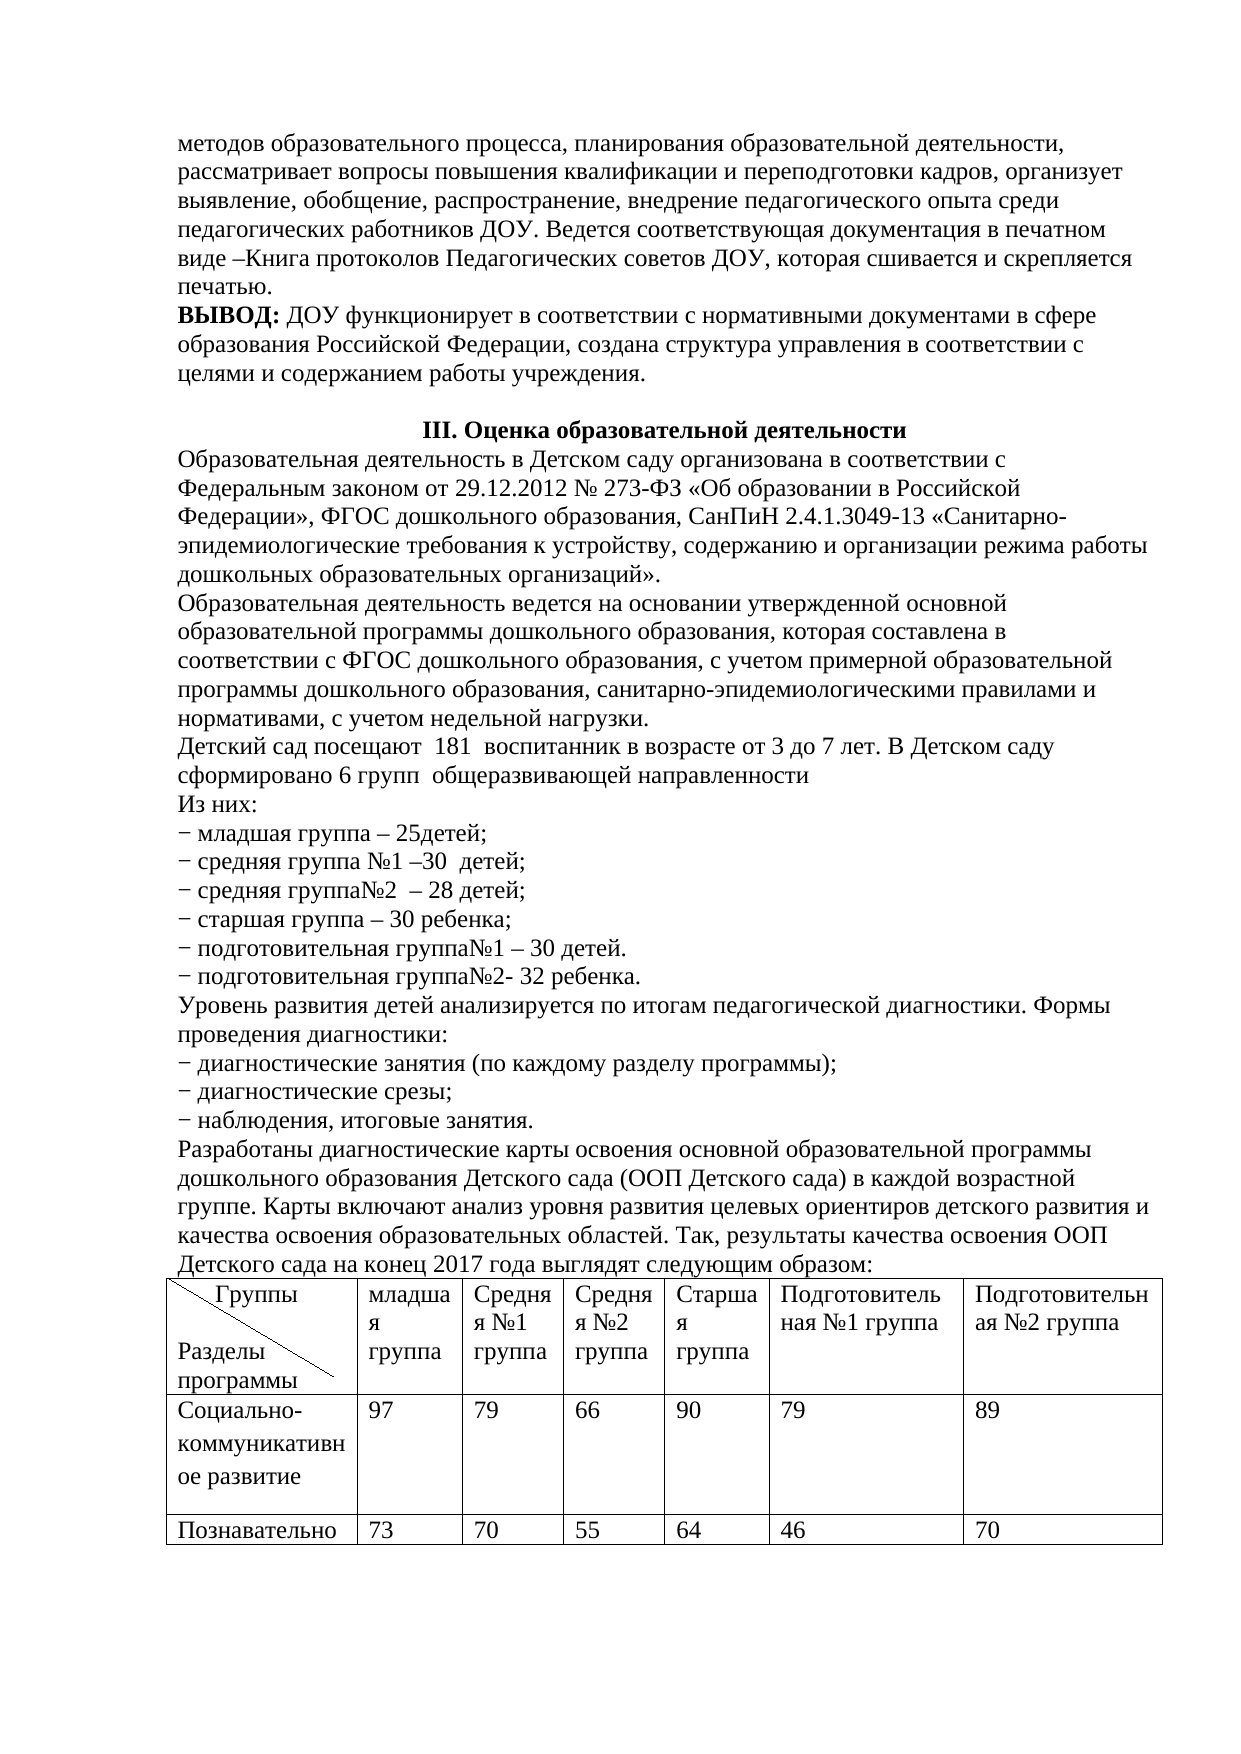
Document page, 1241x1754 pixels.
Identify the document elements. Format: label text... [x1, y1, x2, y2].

text Образовательная деятельность ведется на основании утвержденной основной образовательной программы дошкольного образования, которая составлена в соответствии с ФГОС дошкольного образования, с учетом примерной образовательной программы дошкольного образования, санитарно-эпидемиологическими правилами и нормативами, с учетом недельной нагрузки. [177, 588, 1152, 731]
table_header Подготовительная №2 группа [964, 1279, 1162, 1394]
table_cell 90 [665, 1395, 769, 1514]
table_header Старшая группа [665, 1279, 769, 1394]
text − средняя группа№2 – 28 детей; [177, 875, 1152, 904]
text Разработаны диагностические карты освоения основной образовательной программы дошкольного образования Детского сада (ООП Детского сада) в каждой возрастной группе. Карты включают анализ уровня развития целевых ориентиров детского развития и качества освоения образовательных областей. Так, результаты качества освоения ООП Детского сада на конец 2017 года выглядят следующим образом: [177, 1134, 1152, 1278]
text − диагностические занятия (по каждому разделу программы); [177, 1048, 1152, 1076]
text Образовательная деятельность в Детском саду организована в соответствии с Федеральным законом от 29.12.2012 № 273-ФЗ «Об образовании в Российской Федерации», ФГОС дошкольного образования, СанПиН 2.4.1.3049-13 «Санитарно-эпидемиологические требования к устройству, содержанию и организации режима работы дошкольных образовательных организаций». [177, 444, 1152, 588]
text Уровень развития детей анализируется по итогам педагогической диагностики. Формы проведения диагностики: [177, 990, 1152, 1048]
table_cell Социально-коммуникативное развитие [167, 1395, 357, 1514]
table_cell 89 [964, 1395, 1162, 1514]
table_header Группы Разделы программы [167, 1279, 357, 1394]
table_header Средняя №1 группа [463, 1279, 563, 1394]
text Детский сад посещают 181 воспитанник в возрасте от 3 до 7 лет. В Детском саду сформировано 6 групп общеразвивающей направленности [177, 731, 1152, 789]
text − подготовительная группа№2- 32 ребенка. [177, 961, 1152, 990]
text − младшая группа – 25детей; [177, 818, 1152, 846]
table_cell 55 [564, 1515, 664, 1544]
text − диагностические срезы; [177, 1076, 1152, 1105]
table_cell 46 [770, 1515, 963, 1544]
text ВЫВОД: ДОУ функционирует в соответствии с нормативными документами в сфере образования Российской Федерации, создана структура управления в соответствии с целями и содержанием работы учреждения. [177, 300, 1152, 386]
table_cell 79 [770, 1395, 963, 1514]
table_cell 97 [358, 1395, 462, 1514]
table_cell 66 [564, 1395, 664, 1514]
text − наблюдения, итоговые занятия. [177, 1105, 1152, 1134]
table_cell 70 [463, 1515, 563, 1544]
table_cell 73 [358, 1515, 462, 1544]
text Из них: [177, 789, 1152, 818]
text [177, 128, 1152, 300]
text III. Оценка образовательной деятельности [177, 415, 1152, 444]
text − старшая группа – 30 ребенка; [177, 904, 1152, 933]
table_header Средняя №2 группа [564, 1279, 664, 1394]
table_cell 79 [463, 1395, 563, 1514]
text − средняя группа №1 –30 детей; [177, 846, 1152, 875]
table_header младшая группа [358, 1279, 462, 1394]
table_header Подготовительная №1 группа [770, 1279, 963, 1394]
table_cell 64 [665, 1515, 769, 1544]
text − подготовительная группа№1 – 30 детей. [177, 933, 1152, 961]
table_cell 70 [964, 1515, 1162, 1544]
table_cell Познавательное [167, 1515, 357, 1544]
